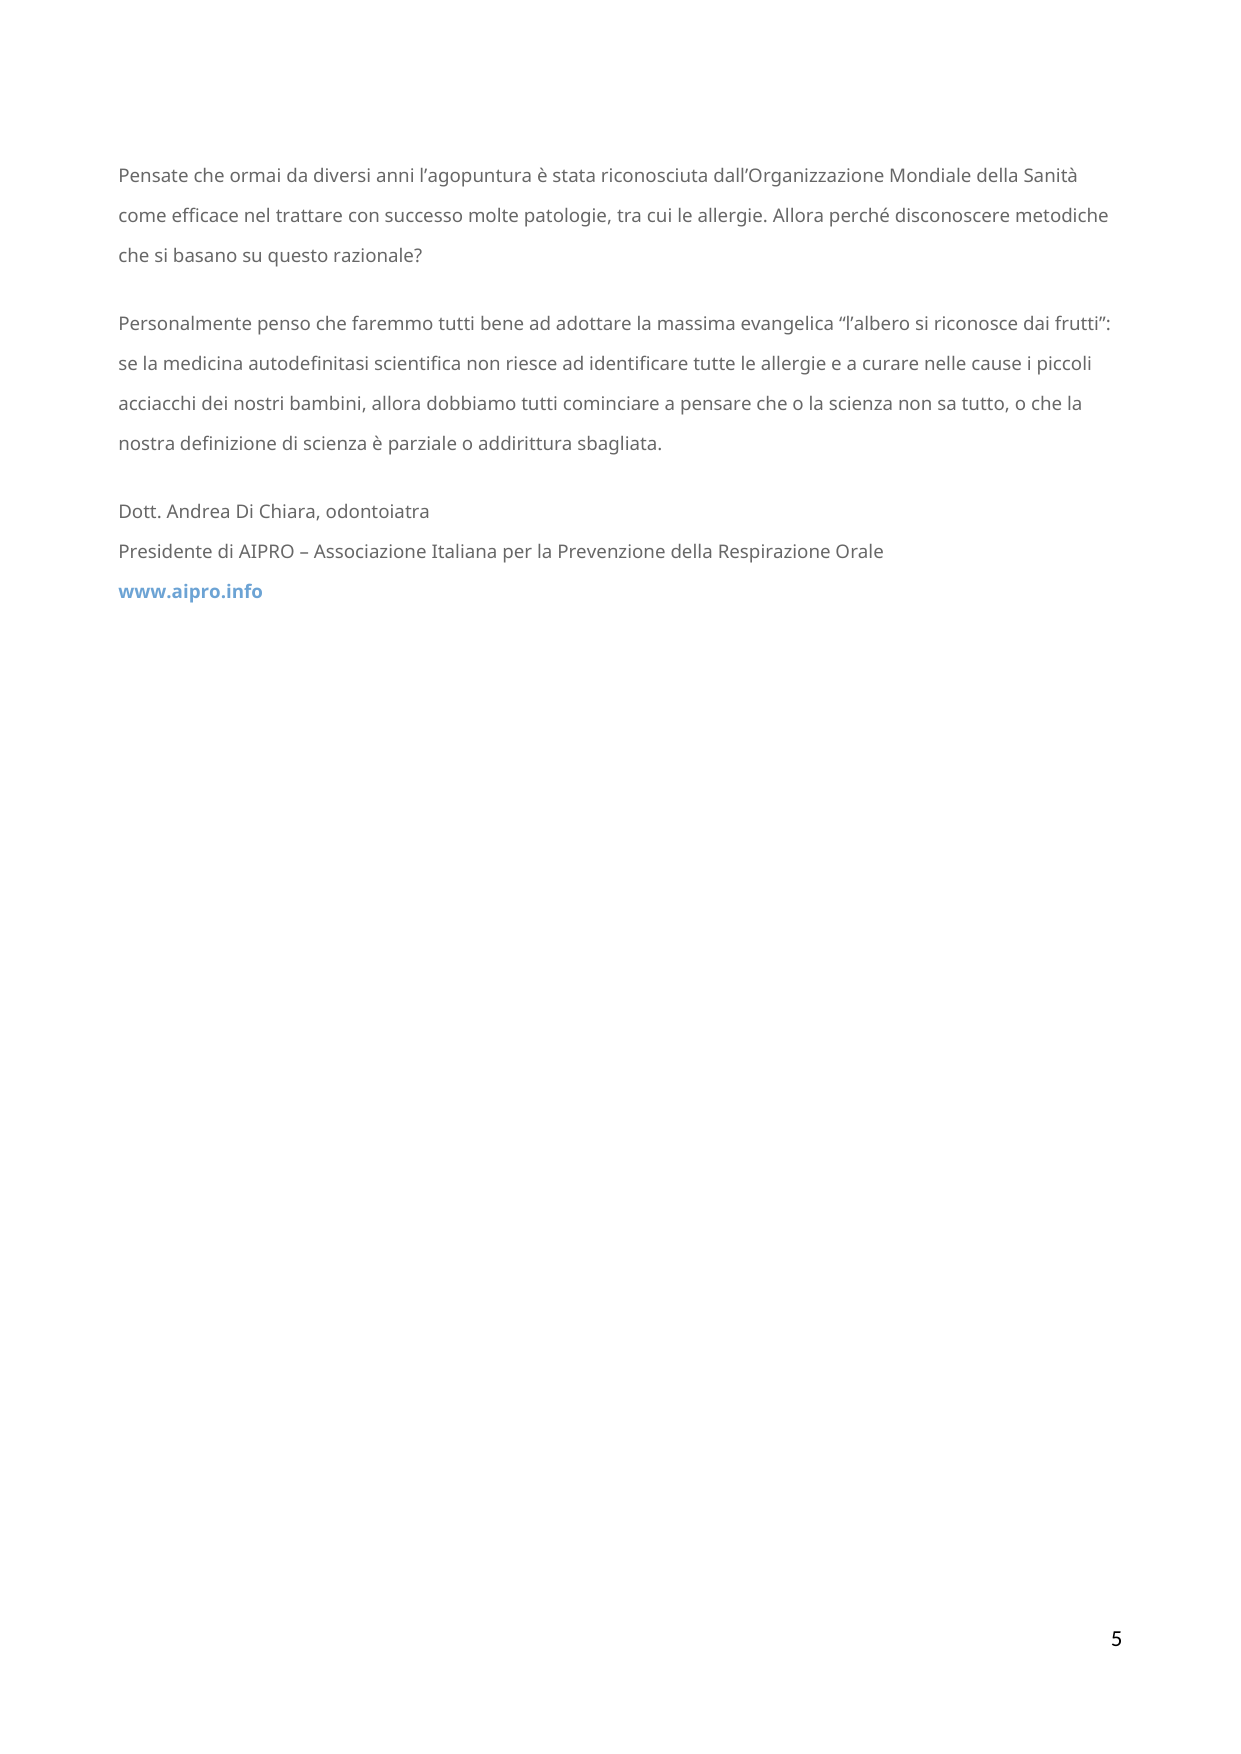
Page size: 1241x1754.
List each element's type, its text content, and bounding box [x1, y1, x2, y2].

text Personalmente penso che faremmo tutti bene ad adottare la massima evangelica “l’albero si riconosce dai frutti”: se la medicina autodefinitasi scientifica non riesce ad identificare tutte le allergie e a curare nelle cause i piccoli acciacchi dei nostri bambini, allora dobbiamo tutti cominciare a pensare che o la scienza non sa tutto, o che la nostra definizione di scienza è parziale o addirittura sbagliata. [118, 296, 1122, 456]
text Dott. Andrea Di Chiara, odontoiatra Presidente di AIPRO – Associazione Italiana per la Prevenzione della Respirazione Orale www.aipro.info [118, 484, 1122, 604]
text Pensate che ormai da diversi anni l’agopuntura è stata riconosciuta dall’Organizzazione Mondiale della Sanità come efficace nel trattare con successo molte patologie, tra cui le allergie. Allora perché disconoscere metodiche che si basano su questo razionale? [118, 148, 1122, 268]
